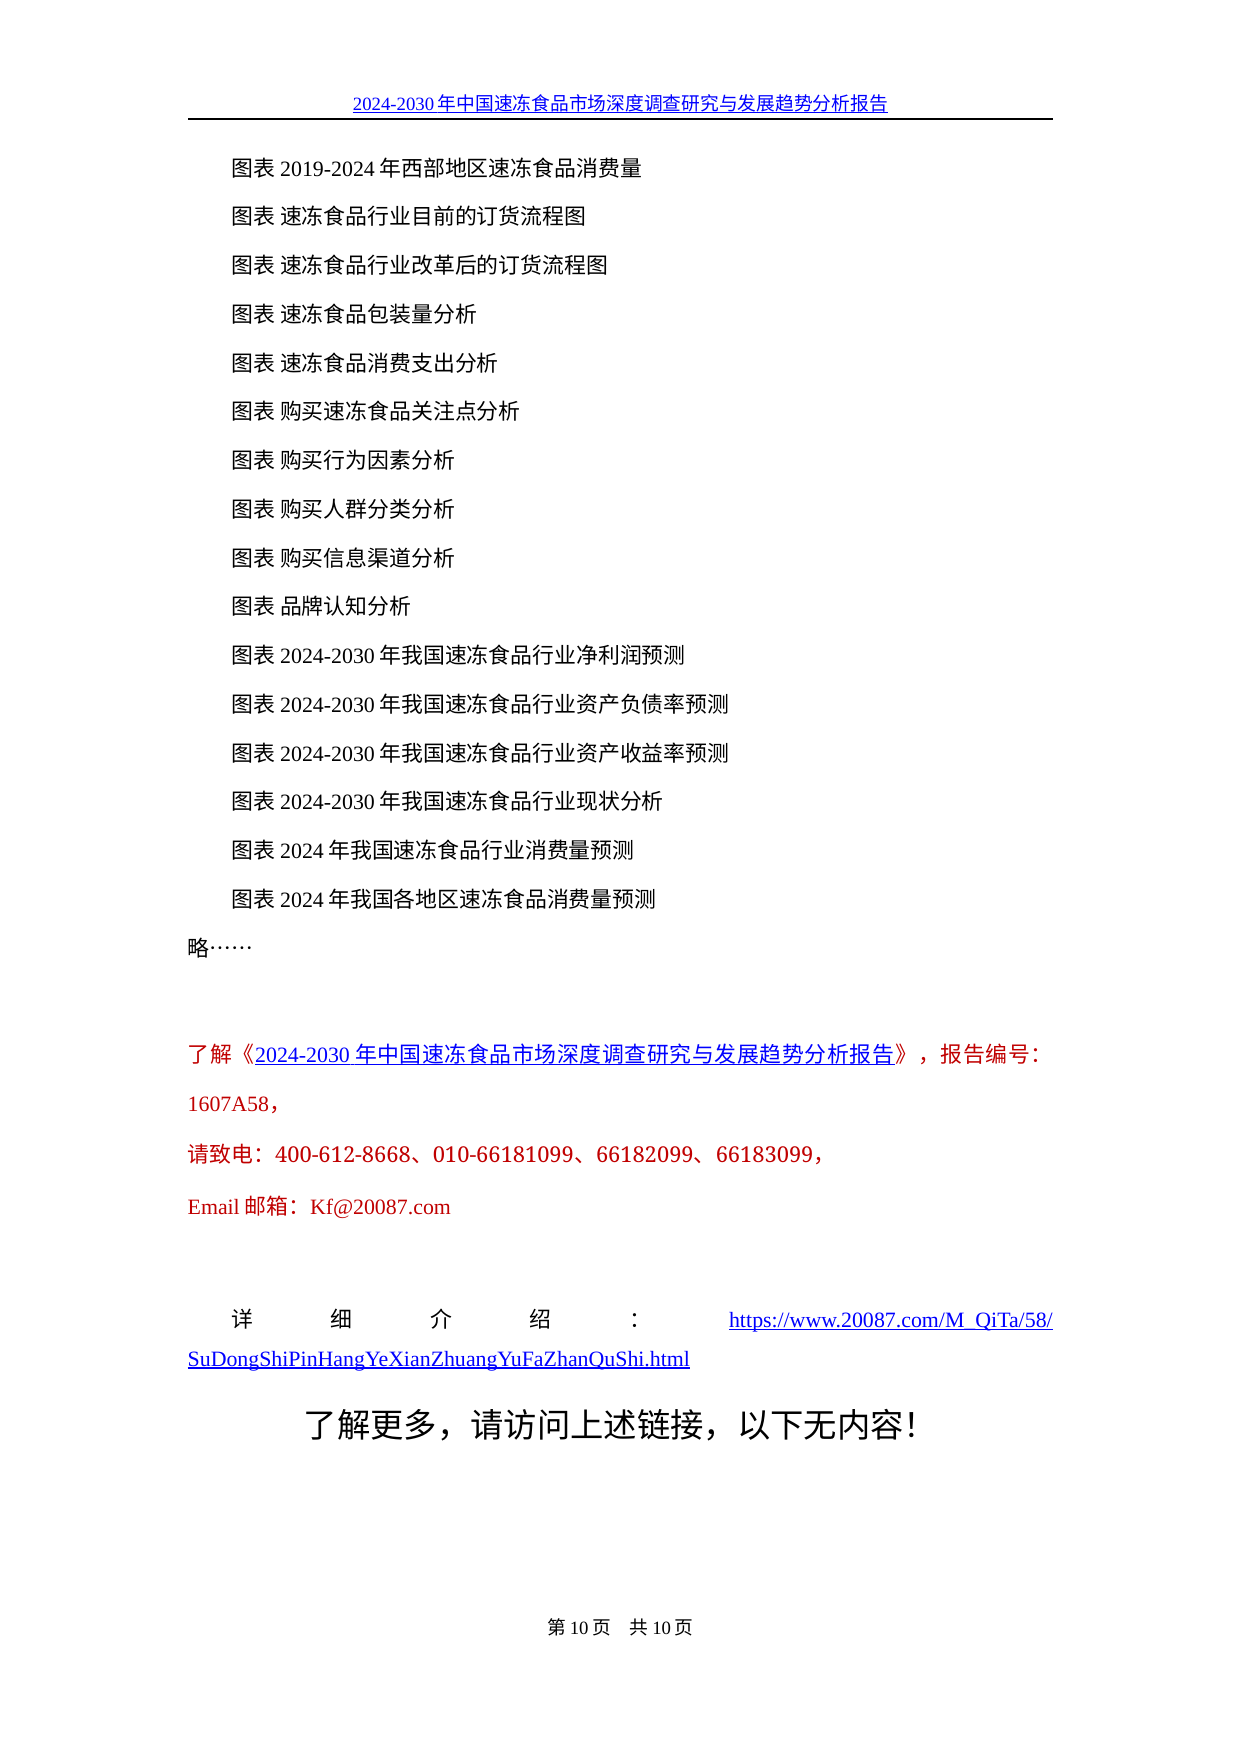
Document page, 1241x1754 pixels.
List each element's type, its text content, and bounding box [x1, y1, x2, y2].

text 详细介绍：https://www.20087.com/M_QiTa/58/SuDongShiPinHangYeXianZhuangYuFaZhanQuShi.html [187, 1301, 1053, 1374]
text Email邮箱：Kf@20087.com [187, 1188, 1053, 1221]
text 请致电：400-612-8668、010-66181099、66182099、66183099， [187, 1137, 1053, 1169]
text 了解《2024-2030年中国速冻食品市场深度调查研究与发展趋势分析报告》，报告编号：1607A58， [187, 1037, 1053, 1118]
title 了解更多，请访问上述链接，以下无内容！ [187, 1390, 1053, 1455]
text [187, 150, 1053, 963]
